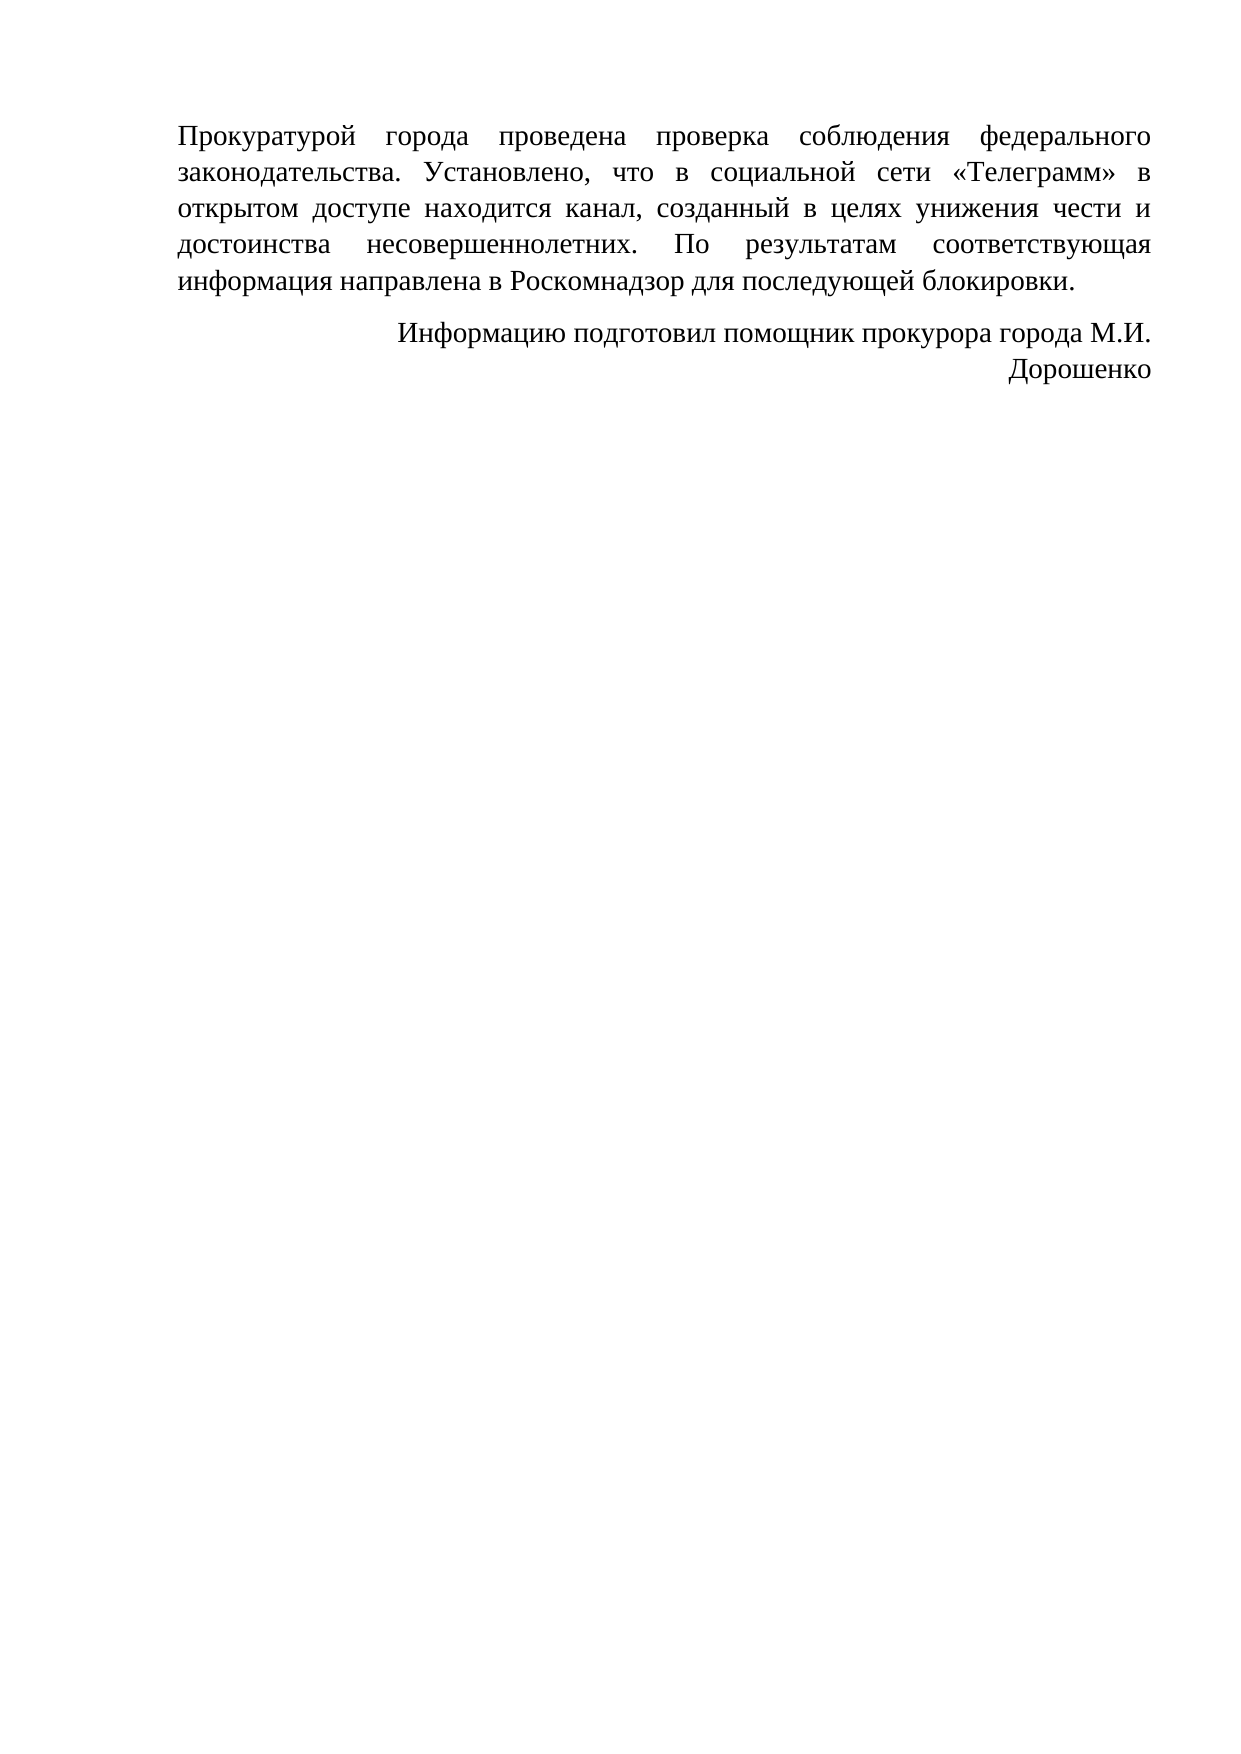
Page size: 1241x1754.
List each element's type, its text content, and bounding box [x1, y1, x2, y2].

text Прокуратурой города проведена проверка соблюдения федерального законодательства. Установлено, что в социальной сети «Телеграмм» в открытом доступе находится канал, созданный в целях унижения чести и достоинства несовершеннолетних. По результатам соответствующая информация направлена в Роскомнадзор для последующей блокировки. [177, 118, 1152, 296]
list Информацию подготовил помощник прокурора города М.И. Дорошенко [252, 316, 1152, 384]
